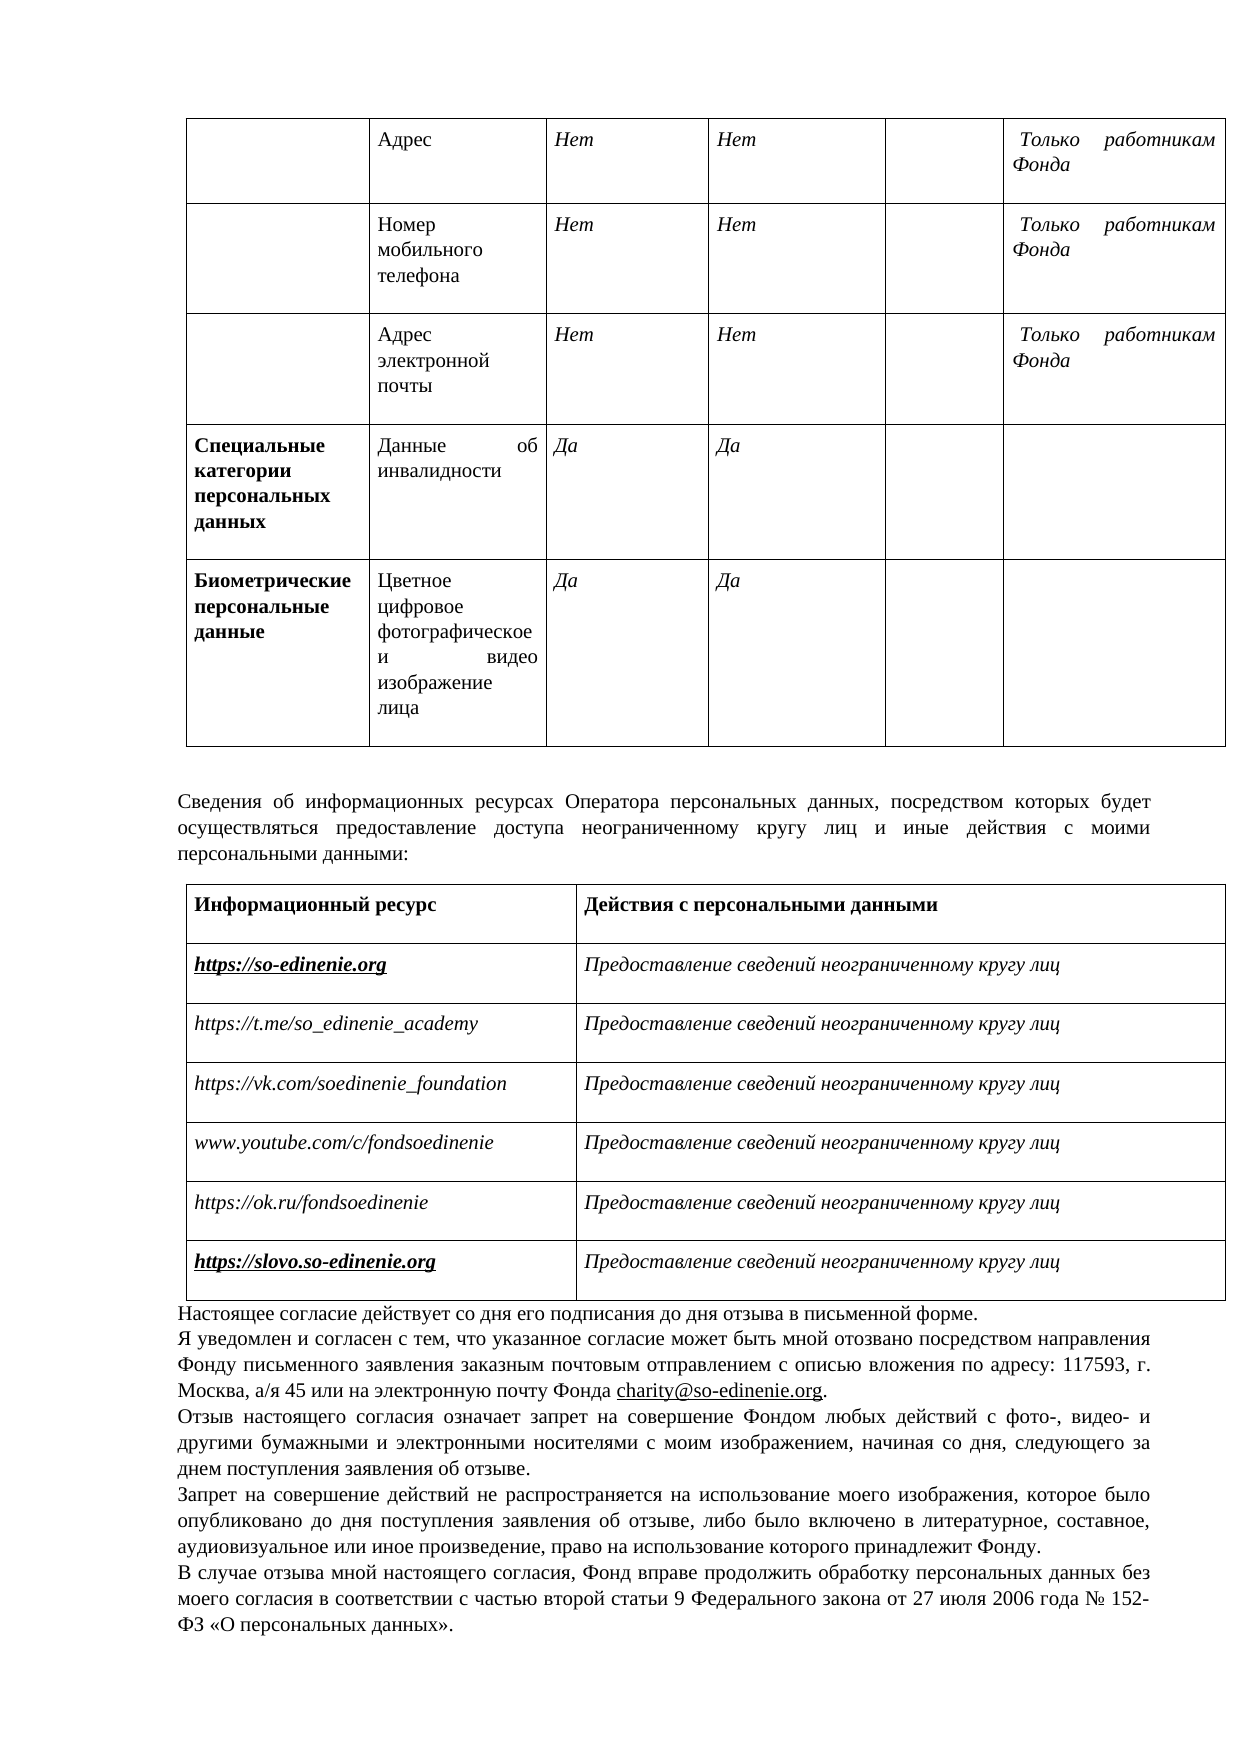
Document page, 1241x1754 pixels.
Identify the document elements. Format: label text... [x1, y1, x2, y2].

table_cell www.youtube.com/c/fondsoedinenie [187, 1123, 576, 1181]
table_cell Данные об инвалидности [370, 425, 546, 559]
table_cell [1004, 560, 1225, 746]
table_cell Да [709, 560, 885, 746]
table_cell Адрес электронной почты [370, 314, 546, 424]
table_cell Цветное цифровое фотографическое и видео изображение лица [370, 560, 546, 746]
table_cell [886, 560, 1003, 746]
table_cell Предоставление сведений неограниченному кругу лиц [577, 1123, 1225, 1181]
table_cell Адрес [370, 119, 546, 203]
table_cell [886, 204, 1003, 313]
text Отзыв настоящего согласия означает запрет на совершение Фондом любых действий с фото-, видео- и другими бумажными и электронными носителями с моим изображением, начиная со дня, следующего за днем поступления заявления об отзыве. [177, 1404, 1152, 1480]
table_cell Нет [547, 314, 708, 424]
table_cell https://vk.com/soedinenie_foundation [187, 1063, 576, 1121]
table_cell Да [547, 425, 708, 559]
table_cell [886, 314, 1003, 424]
table_header Действия с персональными данными [577, 885, 1225, 943]
table_cell [886, 425, 1003, 559]
table_cell https://t.me/so_edinenie_academy [187, 1004, 576, 1062]
table_cell Предоставление сведений неограниченному кругу лиц [577, 1004, 1225, 1062]
table_cell [187, 119, 369, 203]
table_cell https://ok.ru/fondsoedinenie [187, 1182, 576, 1240]
table_cell Биометрические персональные данные [187, 560, 369, 746]
text В случае отзыва мной настоящего согласия, Фонд вправе продолжить обработку персональных данных без моего согласия в соответствии с частью второй статьи 9 Федерального закона от 27 июля 2006 года № 152-ФЗ «О персональных данных». [177, 1560, 1152, 1636]
table_cell [187, 314, 369, 424]
text Сведения об информационных ресурсах Оператора персональных данных, посредством которых будет осуществляться предоставление доступа неограниченному кругу лиц и иные действия с моими персональными данными: [177, 789, 1152, 865]
table_cell [1004, 425, 1225, 559]
table_header Информационный ресурс [187, 885, 576, 943]
table_cell Только работникам Фонда [1004, 204, 1225, 313]
table_cell Да [547, 560, 708, 746]
table_cell Предоставление сведений неограниченному кругу лиц [577, 1063, 1225, 1121]
table_cell Специальные категории персональных данных [187, 425, 369, 559]
table_cell https://so-edinenie.org [187, 944, 576, 1002]
table_cell Да [709, 425, 885, 559]
table_cell Только работникам Фонда [1004, 119, 1225, 203]
table_cell Только работникам Фонда [1004, 314, 1225, 424]
table_cell [187, 204, 369, 313]
table_cell Номер мобильного телефона [370, 204, 546, 313]
text Настоящее согласие действует со дня его подписания до дня отзыва в письменной форме. [177, 1300, 1152, 1324]
table_cell Нет [709, 204, 885, 313]
table_cell Нет [547, 119, 708, 203]
table_cell Предоставление сведений неограниченному кругу лиц [577, 1182, 1225, 1240]
table_cell Предоставление сведений неограниченному кругу лиц [577, 1241, 1225, 1300]
table_cell Нет [709, 119, 885, 203]
text Запрет на совершение действий не распространяется на использование моего изображения, которое было опубликовано до дня поступления заявления об отзыве, либо было включено в литературное, составное, аудиовизуальное или иное произведение, право на использование которого принадлежит Фонду. [177, 1482, 1152, 1558]
table_cell https://slovo.so-edinenie.org [187, 1241, 576, 1300]
table_cell Предоставление сведений неограниченному кругу лиц [577, 944, 1225, 1002]
table_cell [886, 119, 1003, 203]
table_cell Нет [709, 314, 885, 424]
table_cell Нет [547, 204, 708, 313]
text Я уведомлен и согласен с тем, что указанное согласие может быть мной отозвано посредством направления Фонду письменного заявления заказным почтовым отправлением с описью вложения по адресу: 117593, г. Москва, а/я 45 или на электронную почту Фонда charity@so-edinenie.org. [177, 1326, 1152, 1402]
